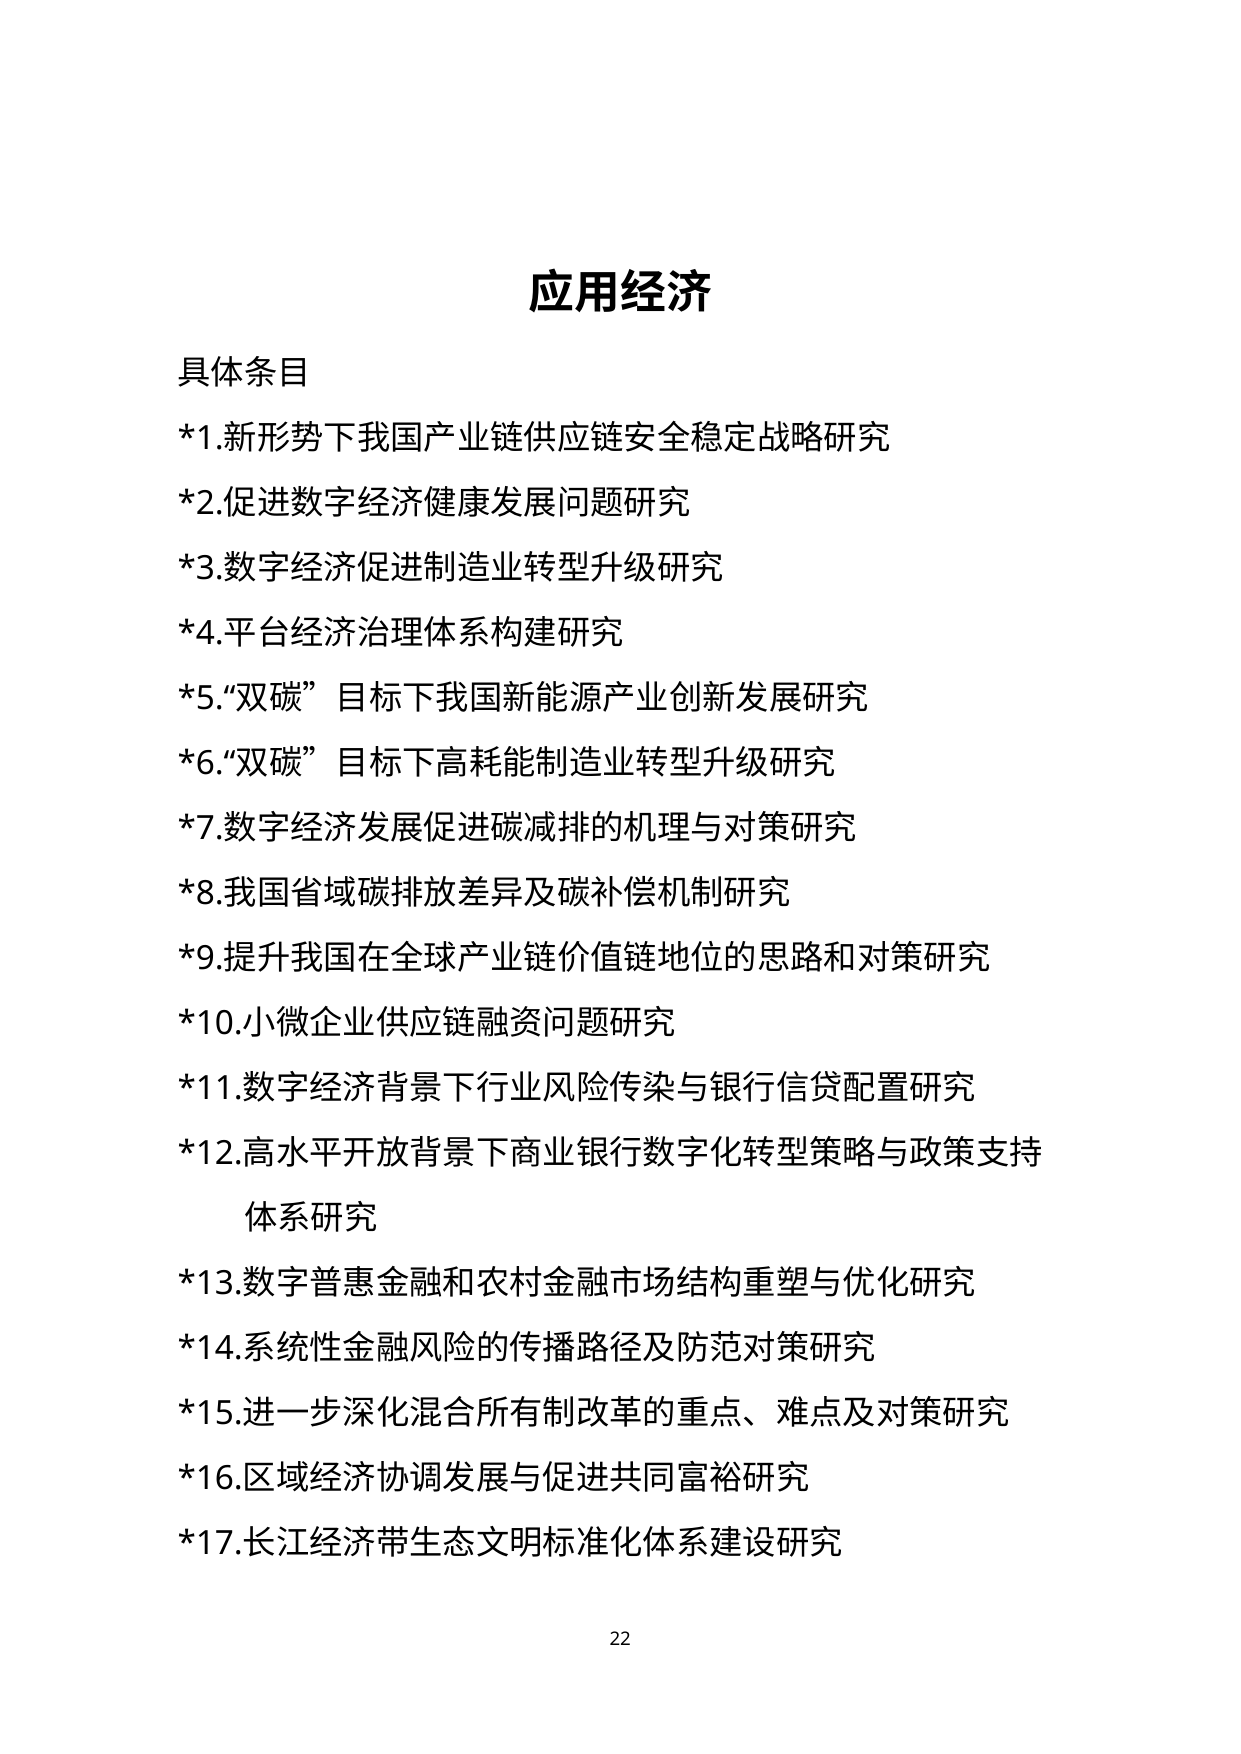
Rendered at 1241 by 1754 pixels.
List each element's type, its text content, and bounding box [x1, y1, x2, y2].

text *3.数字经济促进制造业转型升级研究 [177, 533, 1063, 598]
text *13.数字普惠金融和农村金融市场结构重塑与优化研究 [177, 1248, 1063, 1313]
text *1.新形势下我国产业链供应链安全稳定战略研究 [177, 403, 1063, 468]
text *12.高水平开放背景下商业银行数字化转型策略与政策支持体系研究 [177, 1118, 1063, 1248]
text *7.数字经济发展促进碳减排的机理与对策研究 [177, 793, 1063, 858]
text *17.长江经济带生态文明标准化体系建设研究 [177, 1508, 1063, 1573]
text *8.我国省域碳排放差异及碳补偿机制研究 [177, 858, 1063, 923]
text *6.“双碳”目标下高耗能制造业转型升级研究 [177, 728, 1063, 793]
text *10.小微企业供应链融资问题研究 [177, 988, 1063, 1053]
text *4.平台经济治理体系构建研究 [177, 598, 1063, 663]
text *11.数字经济背景下行业风险传染与银行信贷配置研究 [177, 1053, 1063, 1118]
text *14.系统性金融风险的传播路径及防范对策研究 [177, 1313, 1063, 1378]
text *9.提升我国在全球产业链价值链地位的思路和对策研究 [177, 923, 1063, 988]
text *16.区域经济协调发展与促进共同富裕研究 [177, 1443, 1063, 1508]
text 具体条目 [177, 338, 1063, 403]
text 应用经济 [177, 240, 1063, 338]
text *15.进一步深化混合所有制改革的重点、难点及对策研究 [177, 1378, 1063, 1443]
text *2.促进数字经济健康发展问题研究 [177, 468, 1063, 533]
text *5.“双碳”目标下我国新能源产业创新发展研究 [177, 663, 1063, 728]
